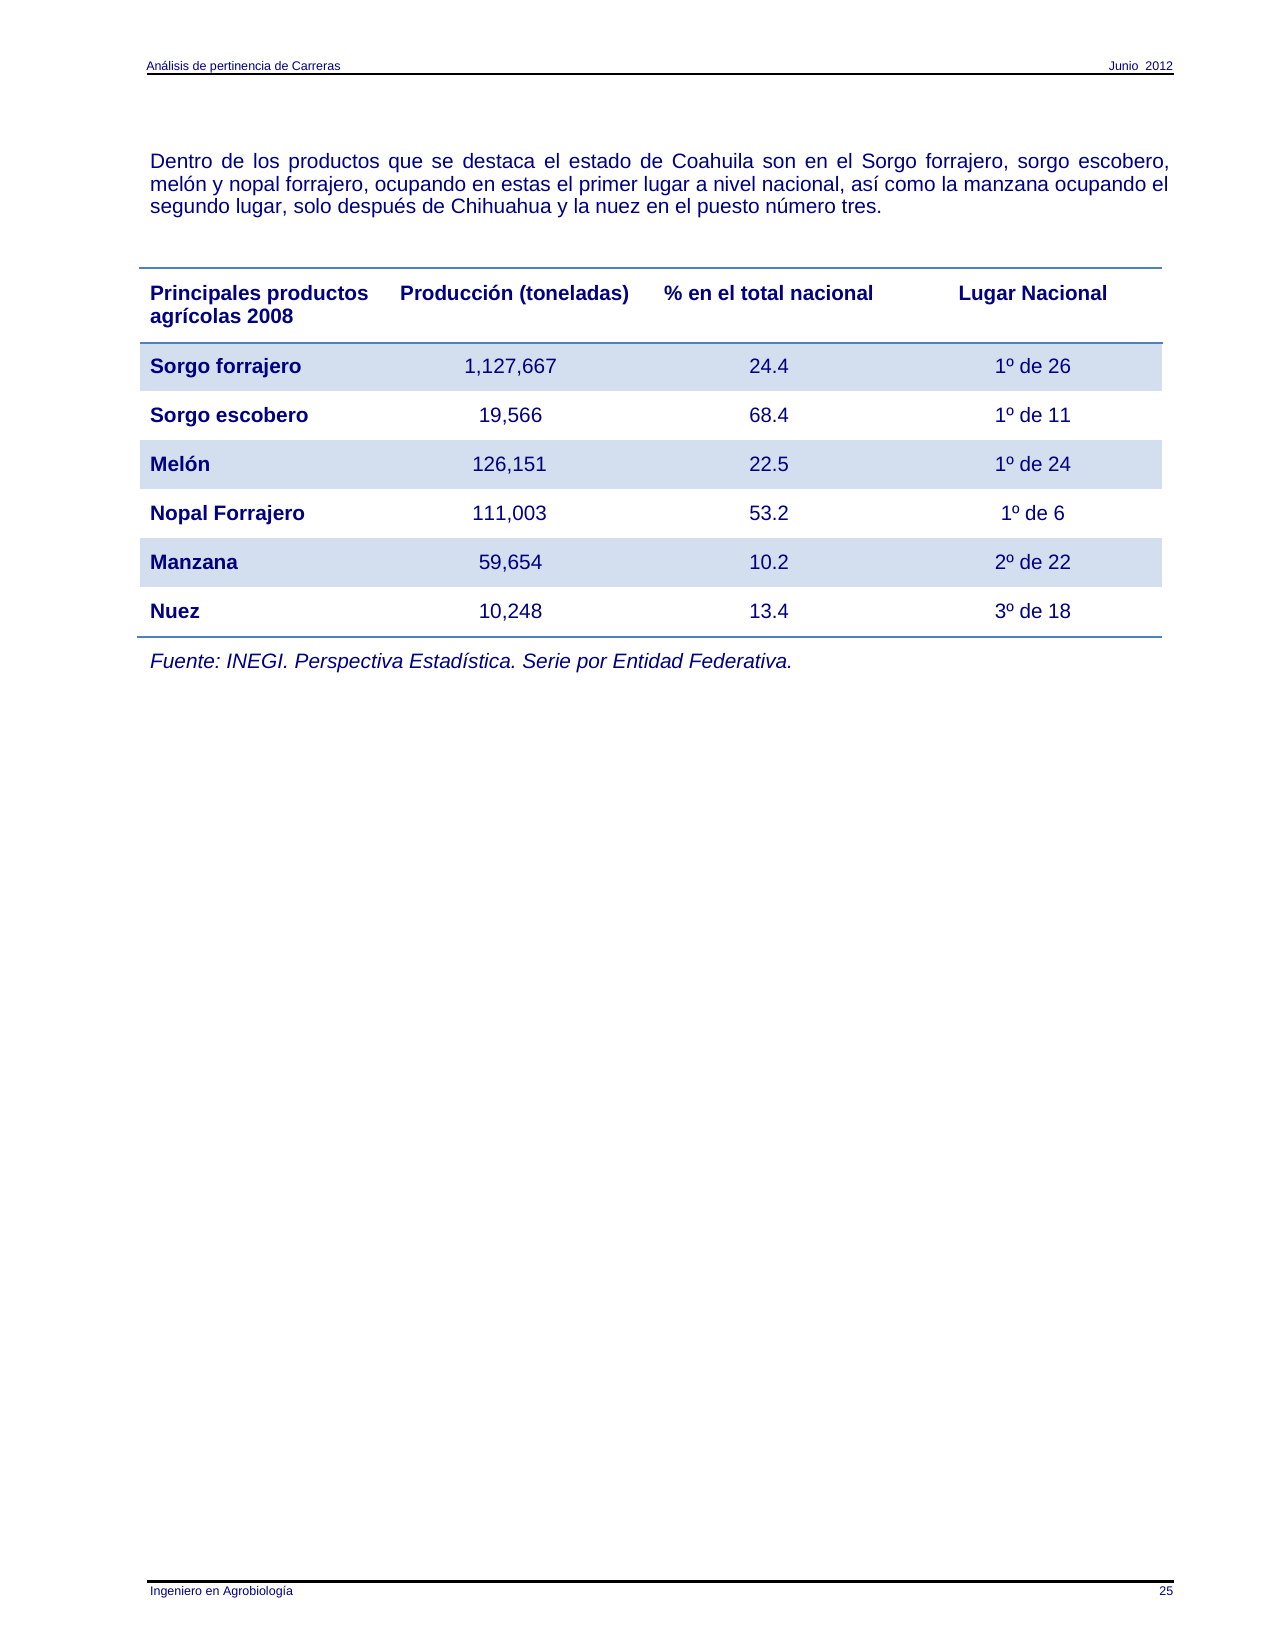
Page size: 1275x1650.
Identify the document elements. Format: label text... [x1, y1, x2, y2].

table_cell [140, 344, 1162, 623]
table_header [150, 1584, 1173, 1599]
text Fuente: INEGI. Perspectiva Estadística. Serie por Entidad Federativa. [150, 650, 1173, 674]
text Dentro de los productos que se destaca el estado de Coahuila son en el Sorgo forrajero, sorgo escobero, melón y nopal forrajero, ocupando en estas el primer lugar a nivel nacional, así como la manzana ocupando el segundo lugar, solo después de Chihuahua y la nuez en el puesto número tres. [150, 151, 1171, 218]
text Análisis de pertinencia de Carreras Junio 2012 [139, 58, 1173, 73]
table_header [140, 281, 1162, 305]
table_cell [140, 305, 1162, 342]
